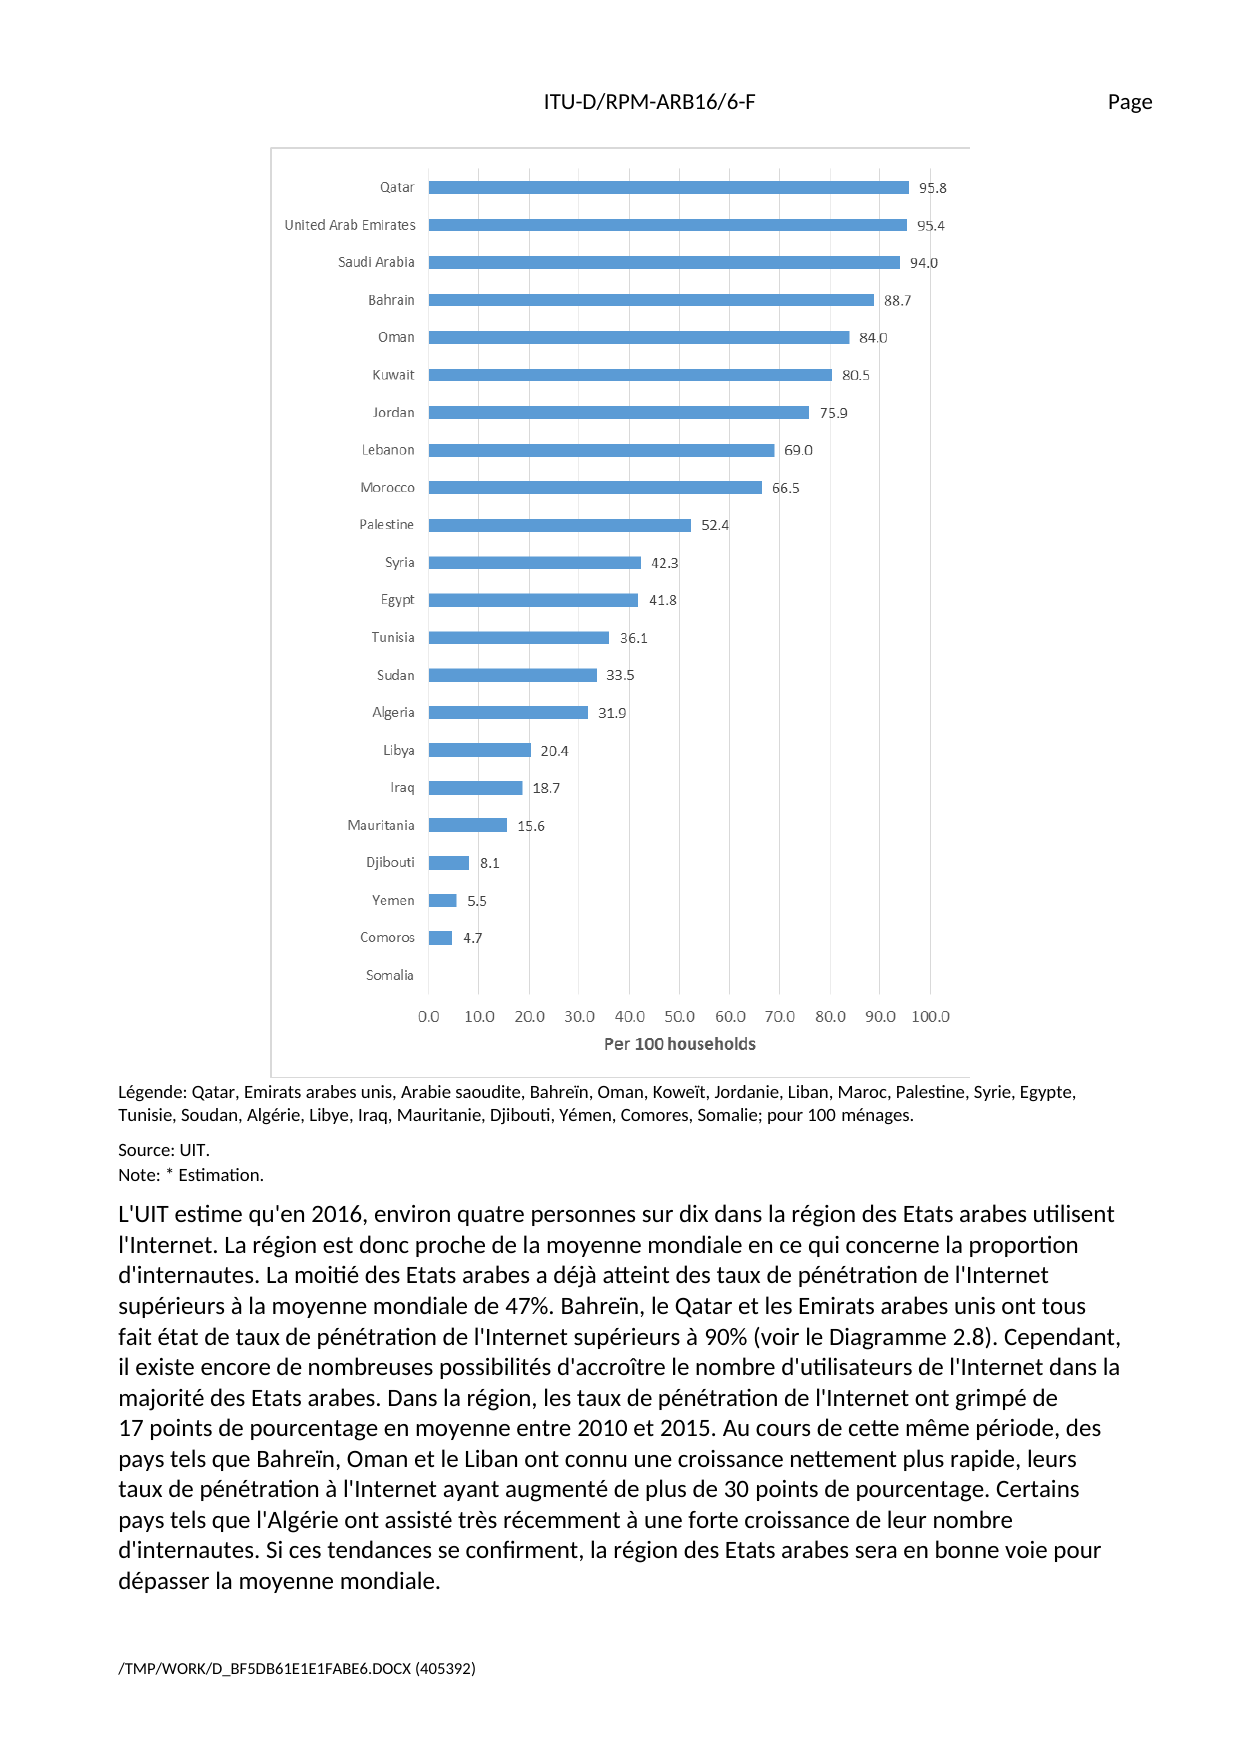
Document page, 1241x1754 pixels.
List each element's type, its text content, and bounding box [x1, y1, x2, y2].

text L'UIT estime qu'en 2016, environ quatre personnes sur dix dans la région des Etats arabes utilisent l'Internet. La région est donc proche de la moyenne mondiale en ce qui concerne la proportion d'internautes. La moitié des Etats arabes a déjà atteint des taux de pénétration de l'Internet supérieurs à la moyenne mondiale de 47%. Bahreïn, le Qatar et les Emirats arabes unis ont tous fait état de taux de pénétration de l'Internet supérieurs à 90% (voir le Diagramme 2.8). Cependant, il existe encore de nombreuses possibilités d'accroître le nombre d'utilisateurs de l'Internet dans la majorité des Etats arabes. Dans la région, les taux de pénétration de l'Internet ont grimpé de 17 points de pourcentage en moyenne entre 2010 et 2015. Au cours de cette même période, des pays tels que Bahreïn, Oman et le Liban ont connu une croissance nettement plus rapide, leurs taux de pénétration à l'Internet ayant augmenté de plus de 30 points de pourcentage. Certains pays tels que l'Algérie ont assisté très récemment à une forte croissance de leur nombre d'internautes. Si ces tendances se confirment, la région des Etats arabes sera en bonne voie pour dépasser la moyenne mondiale. [118, 1199, 1122, 1595]
text Légende: Qatar, Emirats arabes unis, Arabie saoudite, Bahreïn, Oman, Koweït, Jordanie, Liban, Maroc, Palestine, Syrie, Egypte, Tunisie, Soudan, Algérie, Libye, Iraq, Mauritanie, Djibouti, Yémen, Comores, Somalie; pour 100 ménages. [118, 1080, 1122, 1126]
text Source: UIT. [118, 1138, 1122, 1161]
text Note: * Estimation. [118, 1163, 1122, 1186]
picture [270, 147, 970, 1078]
